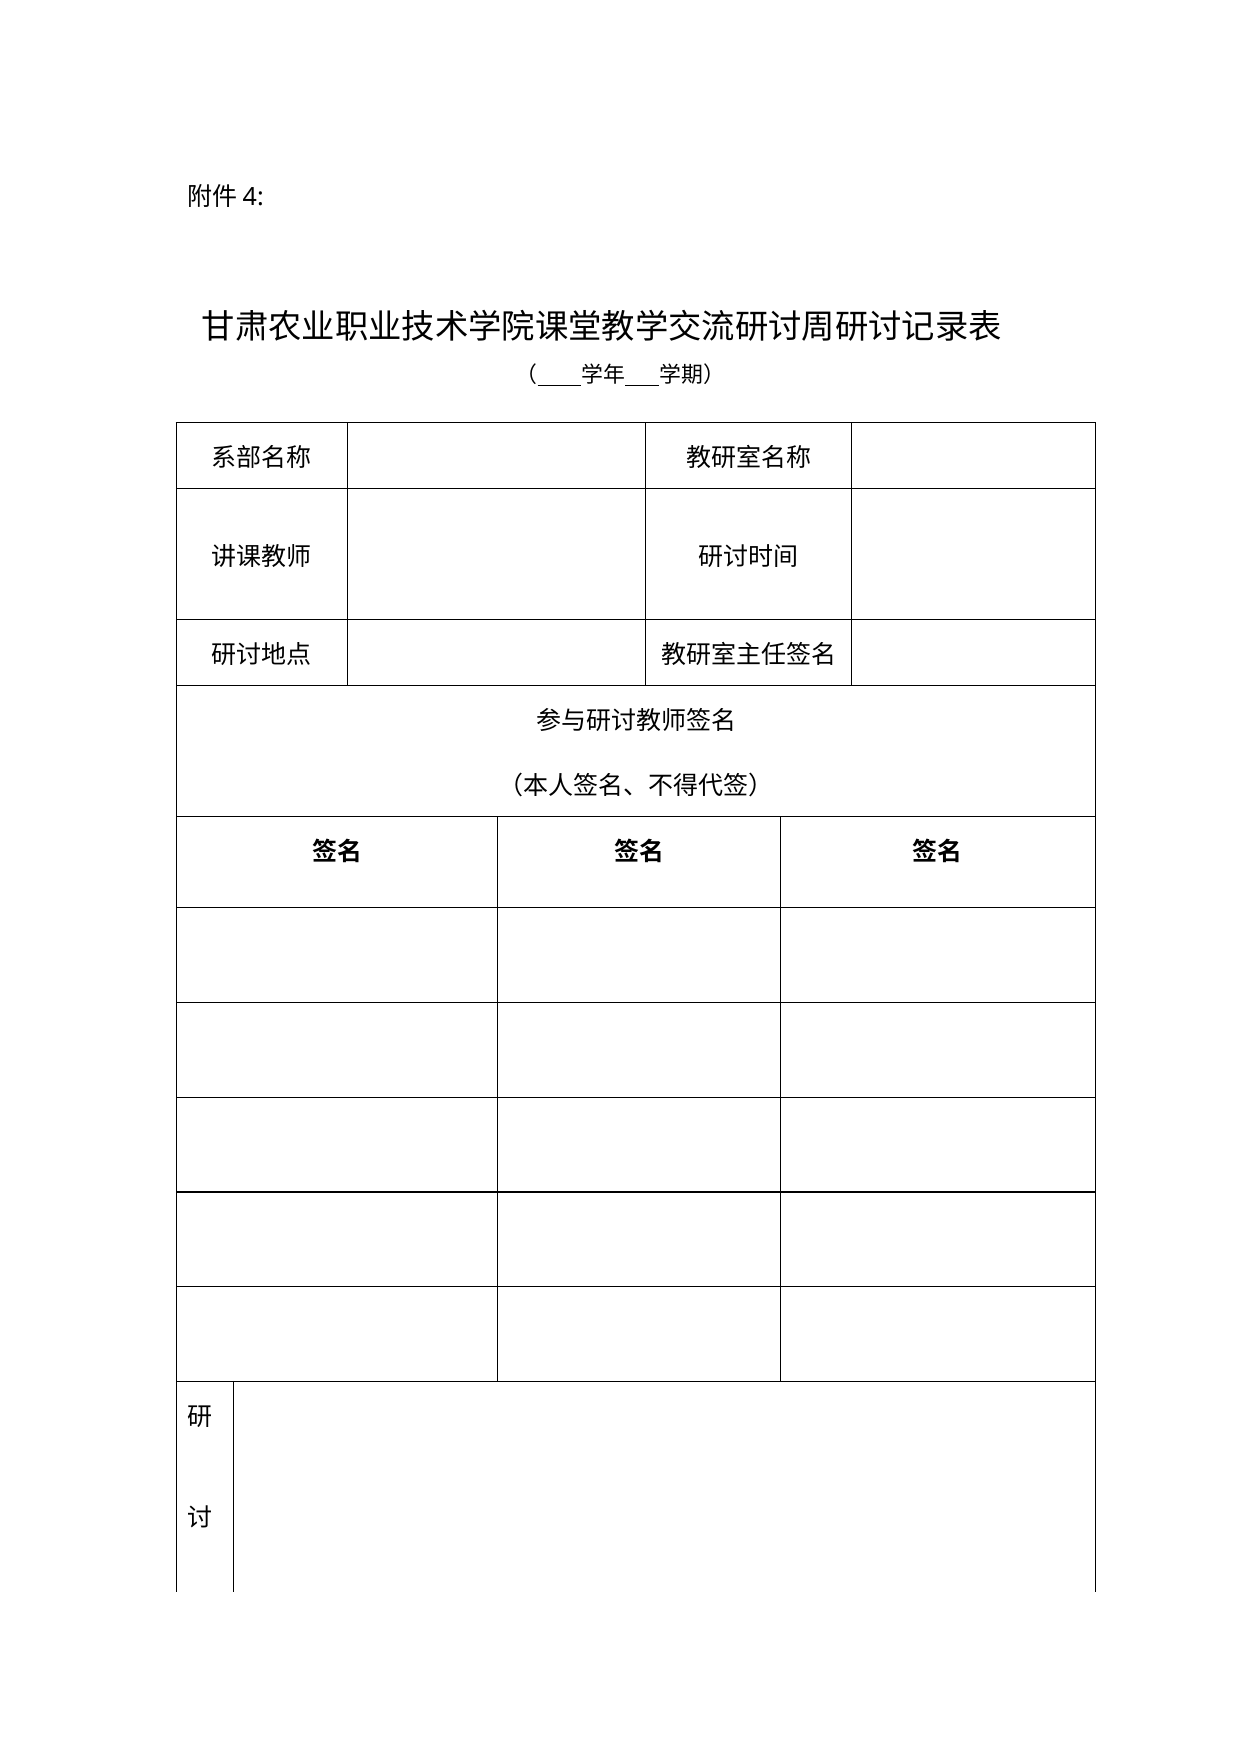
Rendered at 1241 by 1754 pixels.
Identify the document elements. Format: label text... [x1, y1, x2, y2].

table_cell [498, 1003, 780, 1097]
table_cell 签名 [781, 817, 1095, 907]
table_header 教研室名称 [646, 423, 851, 488]
table_header [348, 423, 645, 488]
table_cell [852, 620, 1095, 685]
table_cell [498, 908, 780, 1002]
table_cell [781, 908, 1095, 1002]
table_header [852, 423, 1095, 488]
table_cell [781, 1287, 1095, 1381]
table_cell 研讨时间 [646, 489, 851, 619]
table_cell [177, 908, 497, 1002]
table_header 系部名称 [177, 423, 347, 488]
table_cell [348, 489, 645, 619]
table_cell 研 讨 记 录 [177, 1382, 233, 1592]
table_cell [177, 1193, 497, 1286]
table_cell [852, 489, 1095, 619]
text 附件4: [187, 162, 1009, 227]
table_cell [177, 1003, 497, 1097]
table_cell [498, 1287, 780, 1381]
table_cell [498, 1193, 780, 1286]
table_cell [177, 1287, 497, 1381]
table_cell [781, 1098, 1095, 1191]
table_cell [781, 1003, 1095, 1097]
text 甘肃农业职业技术学院课堂教学交流研讨周研讨记录表 [187, 292, 1009, 357]
table_cell 签名 [177, 817, 497, 907]
table_cell 研讨地点 [177, 620, 347, 685]
table_cell [177, 1098, 497, 1191]
table_cell 签名 [498, 817, 780, 907]
text （ 学年 学期） [187, 357, 1053, 389]
table_cell 讲课教师 [177, 489, 347, 619]
table_cell 参与研讨教师签名 （本人签名、不得代签） [177, 686, 1095, 816]
table_cell [348, 620, 645, 685]
table_cell [781, 1193, 1095, 1286]
table_cell [498, 1098, 780, 1191]
table_cell [234, 1382, 1095, 1592]
table_cell 教研室主任签名 [646, 620, 851, 685]
